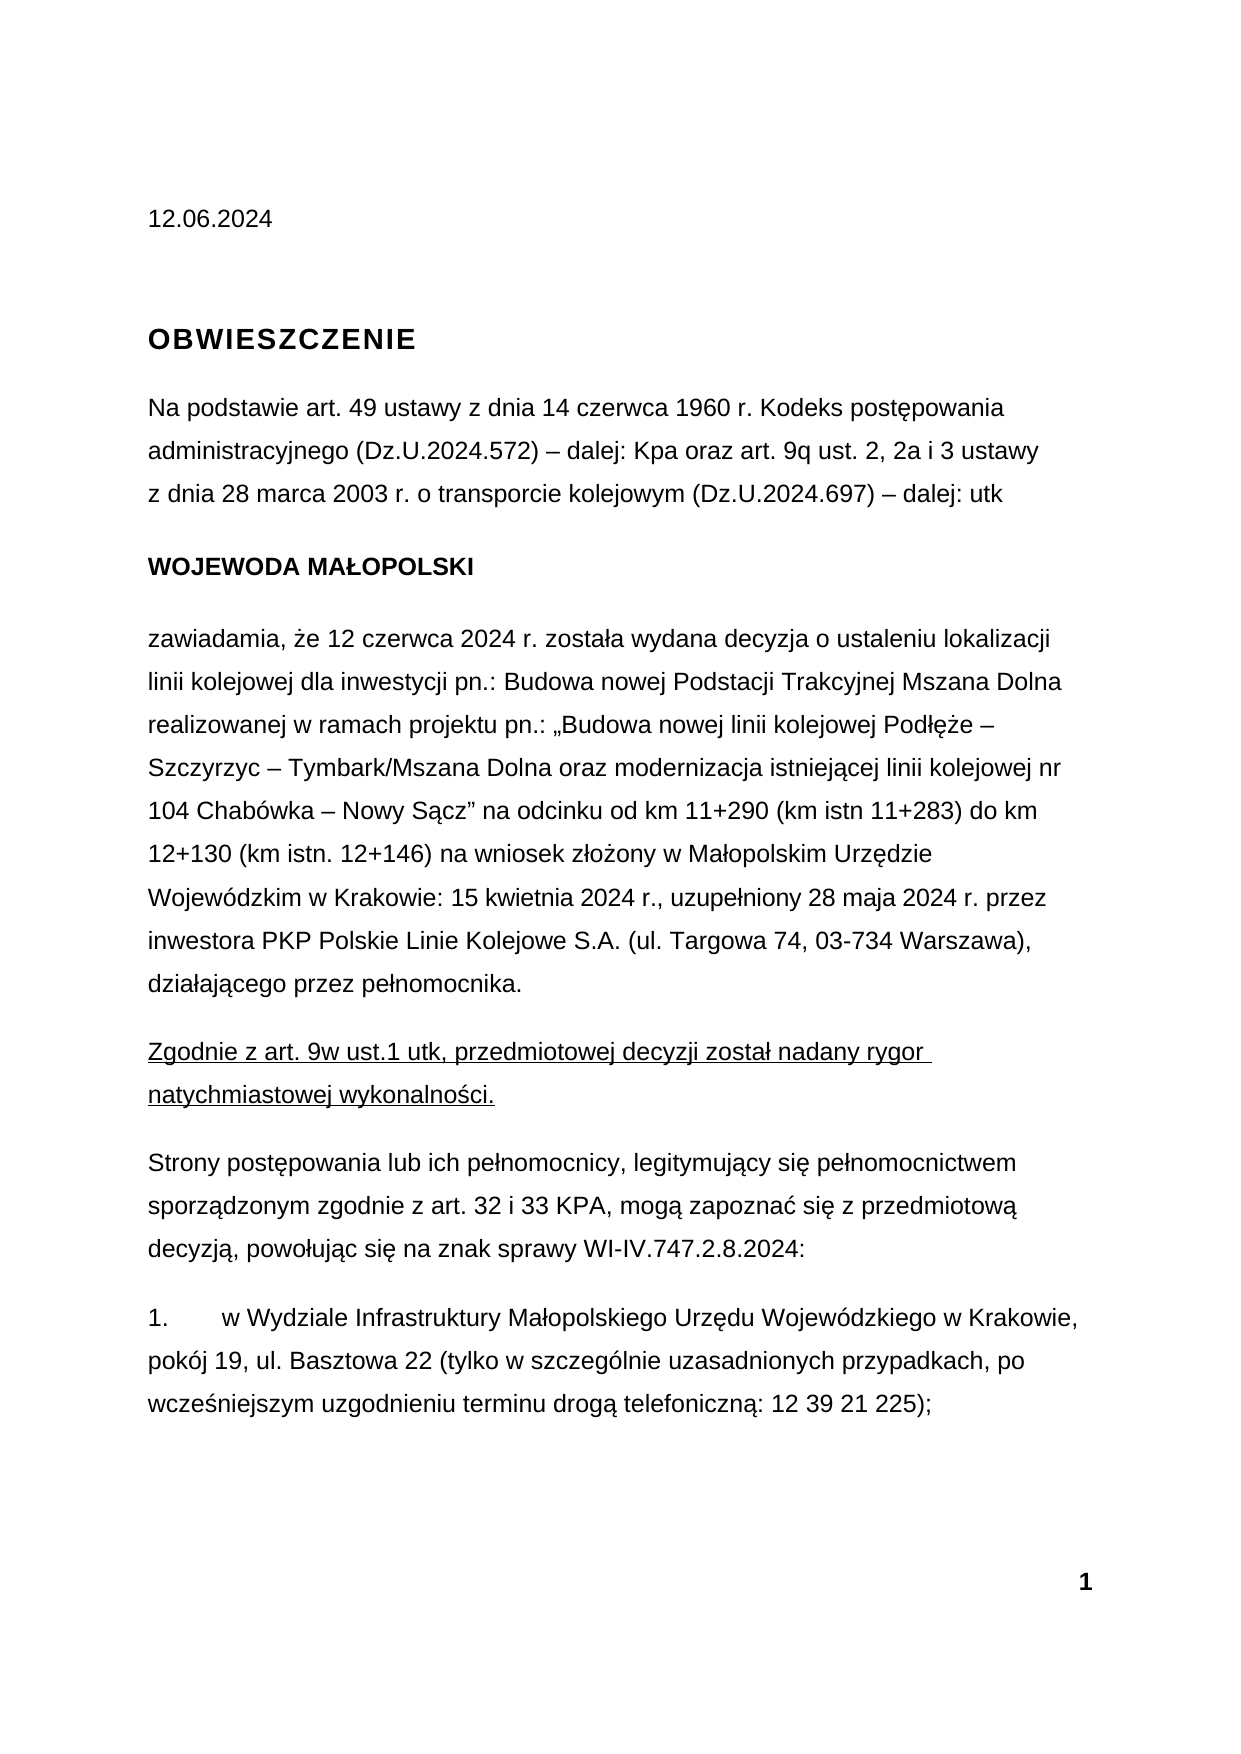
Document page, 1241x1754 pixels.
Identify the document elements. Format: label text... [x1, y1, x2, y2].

subtitle Na podstawie art. 49 ustawy z dnia 14 czerwca 1960 r. Kodeks postępowania administracyjnego (Dz.U.2024.572) – dalej: Kpa oraz art. 9q ust. 2, 2a i 3 ustawy z dnia 28 marca 2003 r. o transporcie kolejowym (Dz.U.2024.697) – dalej: utk [148, 393, 1092, 508]
text Strony postępowania lub ich pełnomocnicy, legitymujący się pełnomocnictwem sporządzonym zgodnie z art. 32 i 33 KPA, mogą zapoznać się z przedmiotową decyzją, powołując się na znak sprawy WI-IV.747.2.8.2024: [148, 1148, 1092, 1263]
text 12.06.2024 [148, 204, 1092, 232]
list w Wydziale Infrastruktury Małopolskiego Urzędu Wojewódzkiego w Krakowie, pokój 19, ul. Basztowa 22 (tylko w szczególnie uzasadnionych przypadkach, po wcześniejszym uzgodnieniu terminu drogą telefoniczną: 12 39 21 225); [148, 1302, 1092, 1417]
text Zgodnie z art. 9w ust.1 utk, przedmiotowej decyzji został nadany rygor natychmiastowej wykonalności. [148, 1037, 1092, 1109]
subtitle WOJEWODA MAŁOPOLSKI [148, 551, 1092, 580]
subtitle OBWIESZCZENIE [148, 322, 1092, 355]
text zawiadamia, że 12 czerwca 2024 r. została wydana decyzja o ustaleniu lokalizacji linii kolejowej dla inwestycji pn.: Budowa nowej Podstacji Trakcyjnej Mszana Dolna realizowanej w ramach projektu pn.: „Budowa nowej linii kolejowej Podłęże – Szczyrzyc – Tymbark/Mszana Dolna oraz modernizacja istniejącej linii kolejowej nr 104 Chabówka – Nowy Sącz” na odcinku od km 11+290 (km istn 11+283) do km 12+130 (km istn. 12+146) na wniosek złożony w Małopolskim Urzędzie Wojewódzkim w Krakowie: 15 kwietnia 2024 r., uzupełniony 28 maja 2024 r. przez inwestora PKP Polskie Linie Kolejowe S.A. (ul. Targowa 74, 03-734 Warszawa), działającego przez pełnomocnika. [148, 624, 1092, 997]
